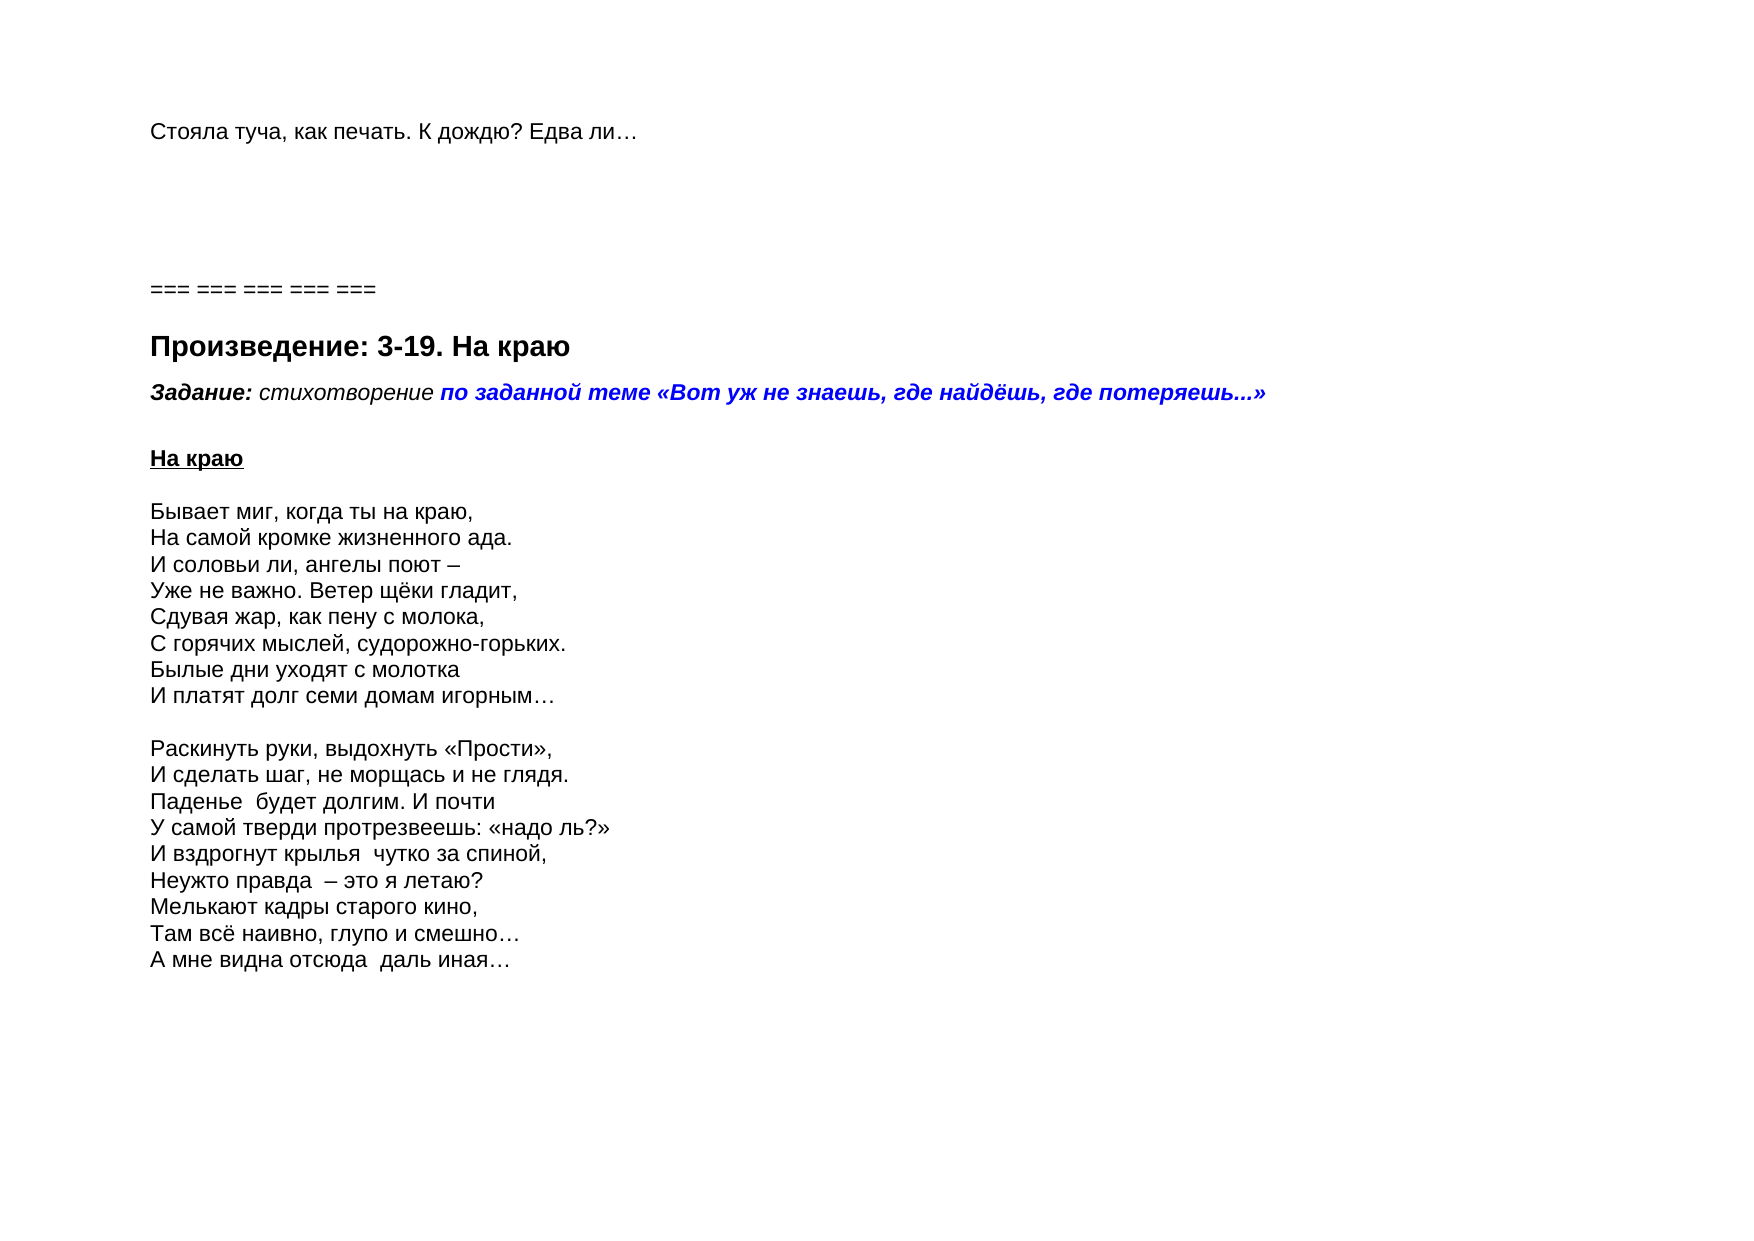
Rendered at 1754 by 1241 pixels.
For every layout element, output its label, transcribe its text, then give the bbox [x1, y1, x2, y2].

text На краю [150, 445, 1604, 471]
text Неужто правда – это я летаю? [150, 867, 1604, 893]
text Раскинуть руки, выдохнуть «Прости», [150, 735, 1604, 761]
text Мелькают кадры старого кино, [150, 893, 1604, 919]
text Бывает миг, когда ты на краю, [150, 498, 1604, 524]
text На самой кромке жизненного ада. [150, 524, 1604, 551]
text Уже не важно. Ветер щёки гладит, [150, 577, 1604, 603]
text Задание: стихотворение по заданной теме «Вот уж не знаешь, где найдёшь, где потеряешь...» [150, 379, 1604, 406]
text Паденье будет долгим. И почти [150, 788, 1604, 814]
text === === === === === [150, 276, 1604, 303]
text И соловьи ли, ангелы поют – [150, 551, 1604, 577]
text У самой тверди протрезвеешь: «надо ль?» [150, 814, 1604, 840]
text Произведение: 3-19. На краю [150, 329, 1604, 362]
text С горячих мыслей, судорожно-горьких. [150, 629, 1604, 656]
text Стояла туча, как печать. К дождю? Едва ли… [150, 118, 1604, 144]
text Былые дни уходят с молотка [150, 656, 1604, 682]
text А мне видна отсюда даль иная… [150, 946, 1604, 972]
text Сдувая жар, как пену с молока, [150, 603, 1604, 629]
text И вздрогнут крылья чутко за спиной, [150, 840, 1604, 867]
text И платят долг семи домам игорным… [150, 682, 1604, 709]
text И сделать шаг, не морщась и не глядя. [150, 761, 1604, 788]
text Там всё наивно, глупо и смешно… [150, 919, 1604, 946]
